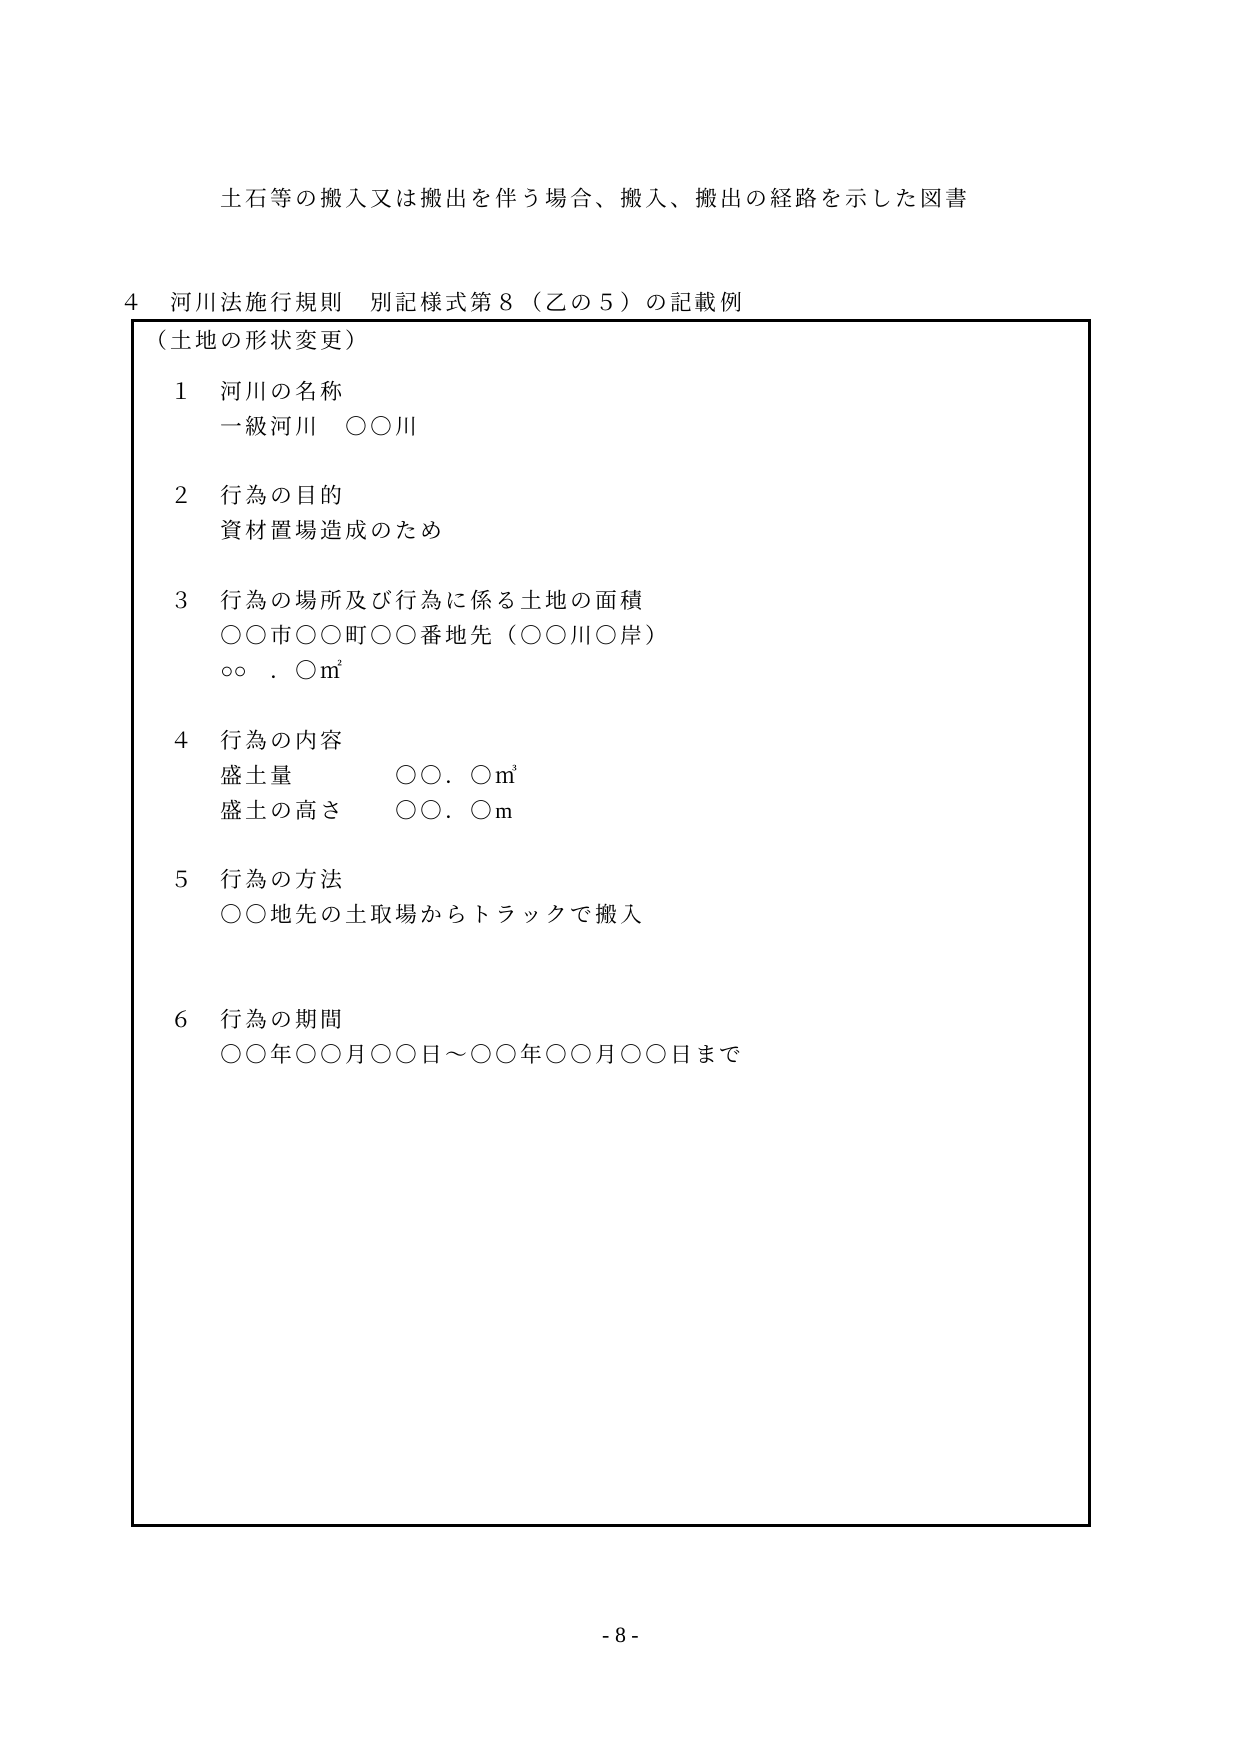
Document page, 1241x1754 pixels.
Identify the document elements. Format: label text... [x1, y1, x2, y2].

text ４ 河川法施行規則 別記様式第８（乙の５）の記載例 [120, 284, 1120, 319]
table_header （土地の形状変更） １ 河川の名称 一級河川 ○○川 ２ 行為の目的 資材置場造成のため ３ 行為の場所及び行為に係る土地の面積 ○○市○○町○○番地先（○○川○岸） ○○．○㎡ ４ 行為の内容 盛土量 ○○．○㎥ 盛土の高さ ○○．○m ５ 行為の方法 ○○地先の土取場からトラックで搬入 ６ 行為の期間 ○○年○○月○○日～○○年○○月○○日まで [134, 322, 1088, 1524]
text 土石等の搬入又は搬出を伴う場合、搬入、搬出の経路を示した図書 [120, 179, 1120, 214]
